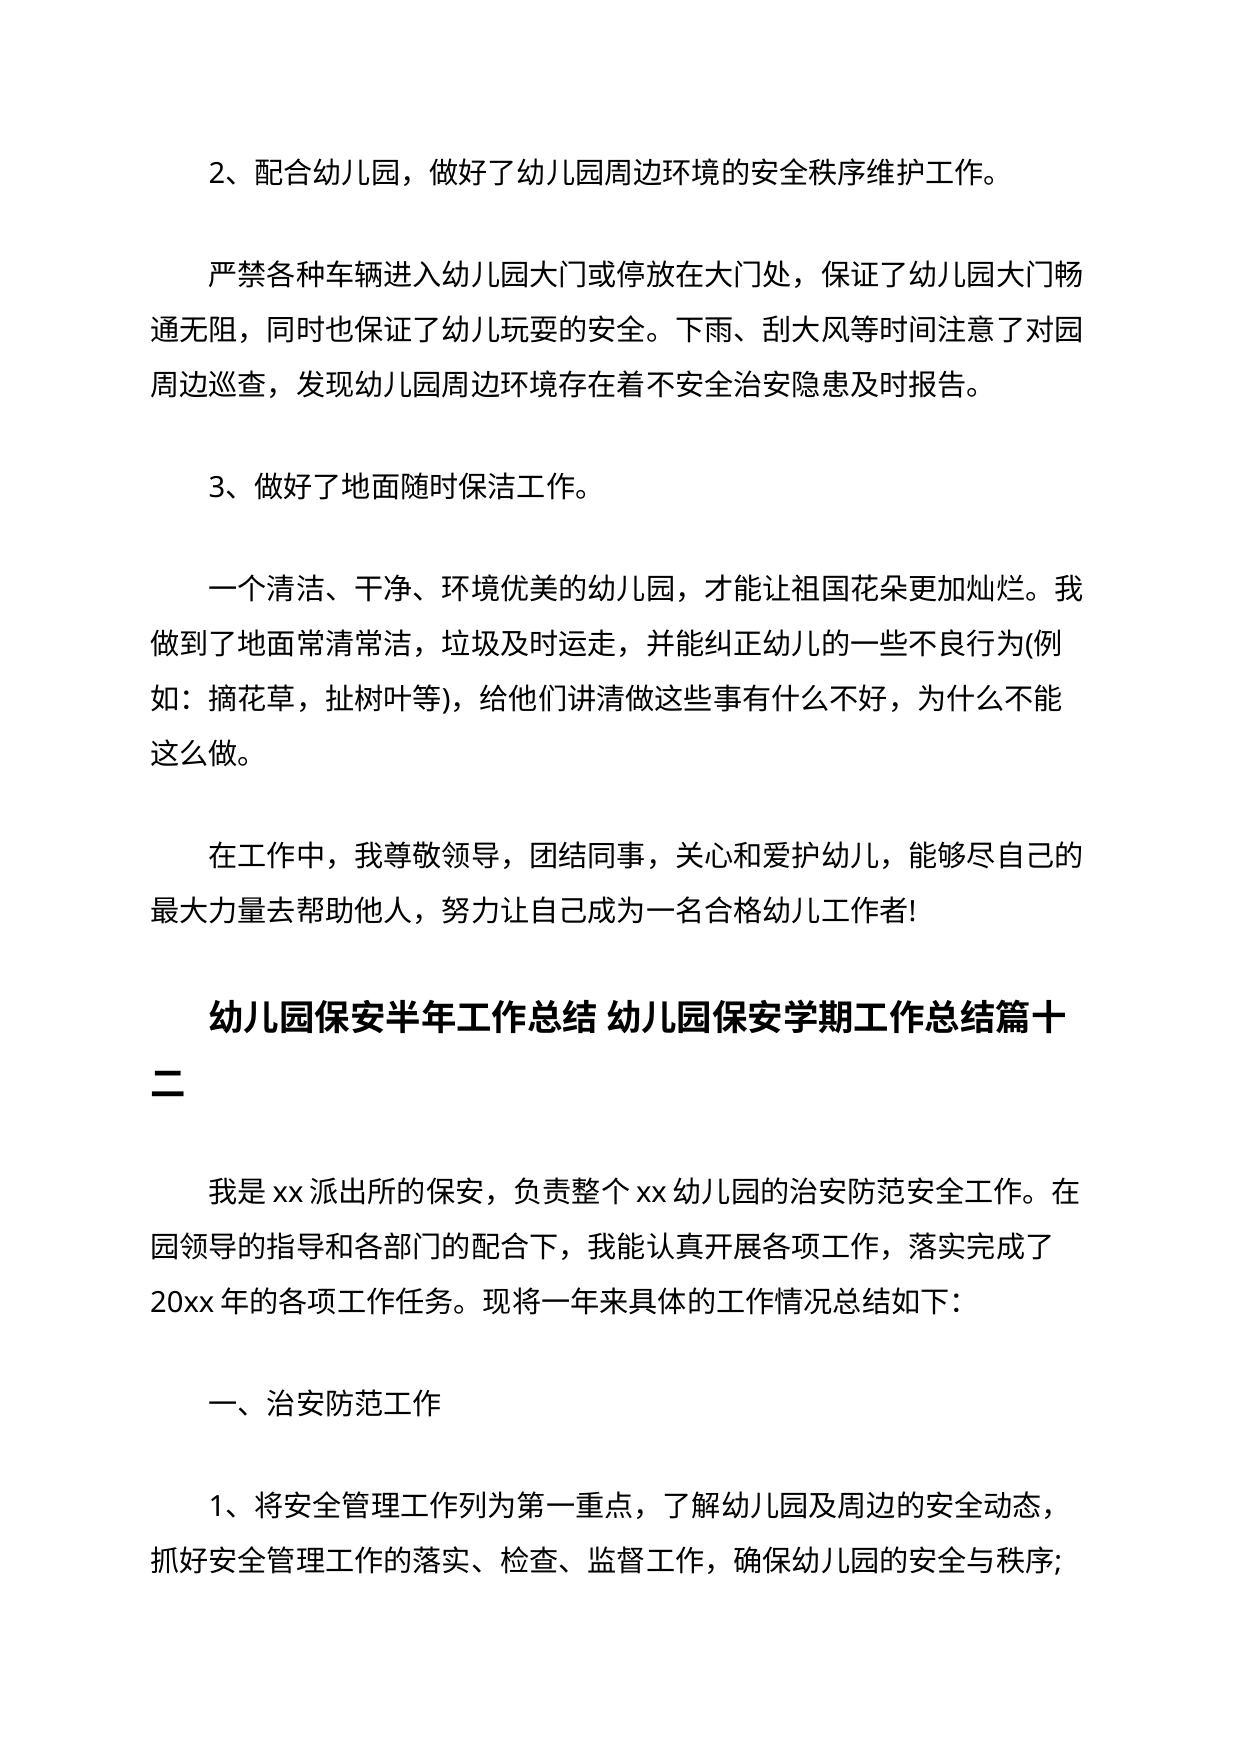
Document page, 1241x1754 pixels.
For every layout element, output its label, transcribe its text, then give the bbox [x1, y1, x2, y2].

text 在工作中，我尊敬领导，团结同事，关心和爱护幼儿，能够尽自己的最大力量去帮助他人，努力让自己成为一名合格幼儿工作者! [150, 832, 1090, 929]
text 3、做好了地面随时保洁工作。 [150, 463, 1090, 506]
text 一、治安防范工作 [150, 1381, 1090, 1423]
text 2、配合幼儿园，做好了幼儿园周边环境的安全秩序维护工作。 [150, 150, 1090, 192]
text 幼儿园保安半年工作总结 幼儿园保安学期工作总结篇十二 [150, 989, 1090, 1107]
text 严禁各种车辆进入幼儿园大门或停放在大门处，保证了幼儿园大门畅通无阻，同时也保证了幼儿玩耍的安全。下雨、刮大风等时间注意了对园周边巡查，发现幼儿园周边环境存在着不安全治安隐患及时报告。 [150, 252, 1090, 404]
text 1、将安全管理工作列为第一重点，了解幼儿园及周边的安全动态，抓好安全管理工作的落实、检查、监督工作，确保幼儿园的安全与秩序; [150, 1483, 1090, 1580]
text 一个清洁、干净、环境优美的幼儿园，才能让祖国花朵更加灿烂。我做到了地面常清常洁，垃圾及时运走，并能纠正幼儿的一些不良行为(例如：摘花草，扯树叶等)，给他们讲清做这些事有什么不好，为什么不能这么做。 [150, 566, 1090, 773]
text 我是xx派出所的保安，负责整个xx幼儿园的治安防范安全工作。在园领导的指导和各部门的配合下，我能认真开展各项工作，落实完成了20xx年的各项工作任务。现将一年来具体的工作情况总结如下： [150, 1169, 1090, 1321]
